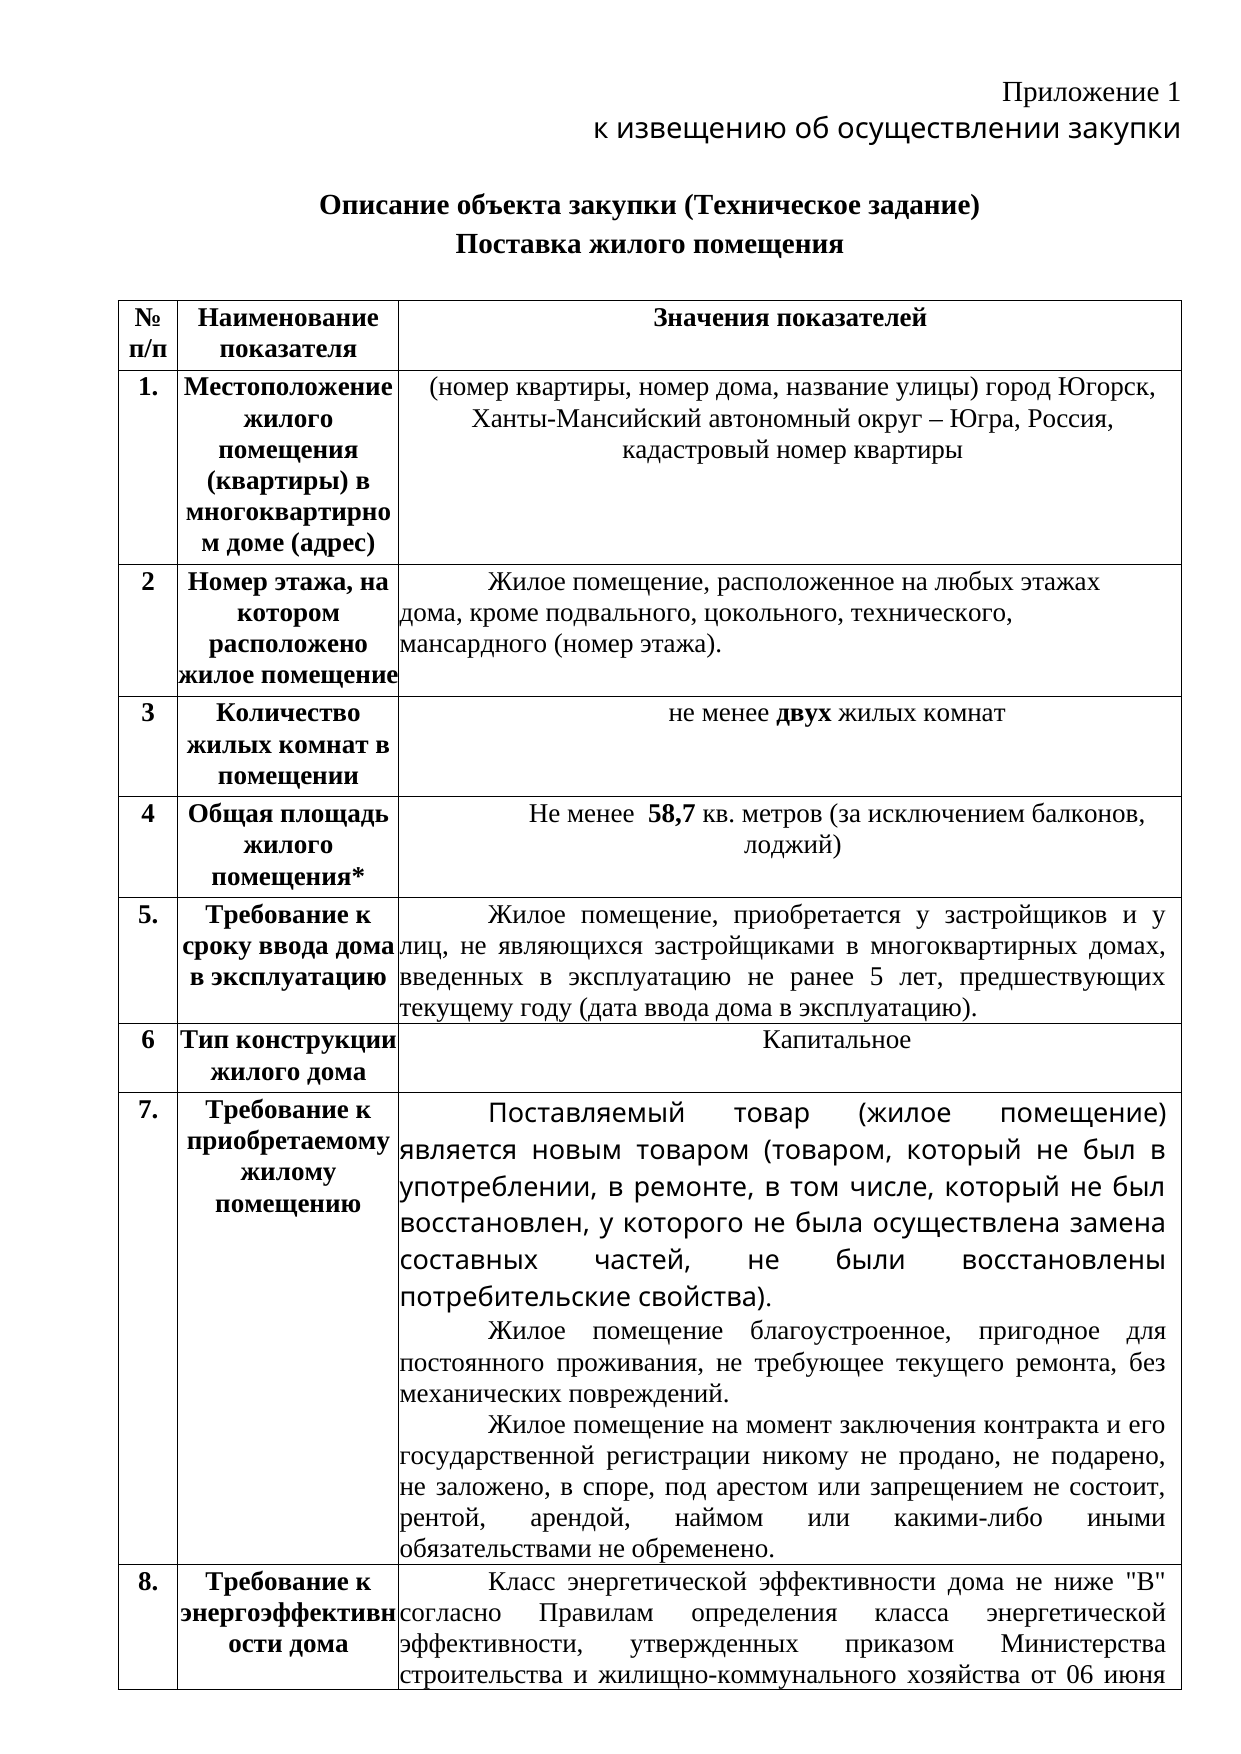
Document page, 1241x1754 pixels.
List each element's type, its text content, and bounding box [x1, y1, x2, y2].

table_cell Тип конструкции жилого дома [178, 1024, 398, 1092]
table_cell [399, 1565, 1181, 1689]
table_cell не менее двух жилых комнат [399, 697, 1181, 796]
table_cell Требование к сроку ввода дома в эксплуатацию [178, 898, 398, 1023]
table_cell 4 [119, 797, 177, 897]
table_cell 1. [119, 371, 177, 564]
table_cell Не менее 58,7 кв. метров (за исключением балконов, лоджий) [399, 797, 1181, 897]
table_cell Местоположение жилого помещения (квартиры) в многоквартирном доме (адрес) [178, 371, 398, 564]
table_cell Количество жилых комнат в помещении [178, 697, 398, 796]
table_cell Номер этажа, на котором расположено жилое помещение [178, 565, 398, 696]
table_cell Общая площадь жилого помещения* [178, 797, 398, 897]
table_cell Капитальное [399, 1024, 1181, 1092]
table_cell 6 [119, 1024, 177, 1092]
table_cell 8. [119, 1565, 177, 1689]
table_cell 5. [119, 898, 177, 1023]
text к извещению об осуществлении закупки [118, 107, 1181, 147]
table_cell 7. [119, 1093, 177, 1564]
table_cell 3 [119, 697, 177, 796]
table_cell Жилое помещение, приобретается у застройщиков и у лиц, не являющихся застройщиками в многоквартирных домах, введенных в эксплуатацию не ранее 5 лет, предшествующих текущему году (дата ввода дома в эксплуатацию). [399, 898, 1181, 1023]
table_cell Требование к энергоэффективности дома [178, 1565, 398, 1689]
table_cell Требование к приобретаемому жилому помещению [178, 1093, 398, 1564]
text Приложение 1 [118, 74, 1181, 107]
table_cell Поставляемый товар (жилое помещение) является новым товаром (товаром, который не был в употреблении, в ремонте, в том числе, который не был восстановлен, у которого не была осуществлена замена составных частей, не были восстановлены потребительские свойства). Жилое помещение благоустроенное, пригодное для постоянного проживания, не требующее текущего ремонта, без механических повреждений. Жилое помещение на момент заключения контракта и его государственной регистрации никому не продано, не подарено, не заложено, в споре, под арестом или запрещением не состоит, рентой, арендой, наймом или какими-либо иными обязательствами не обременено. [399, 1093, 1181, 1564]
table_cell 2 [119, 565, 177, 696]
text Описание объекта закупки (Техническое задание) [118, 187, 1181, 220]
text Поставка жилого помещения [118, 227, 1181, 260]
table_cell (номер квартиры, номер дома, название улицы) город Югорск, Ханты-Мансийский автономный округ – Югра, Россия, кадастровый номер квартиры [399, 371, 1181, 564]
table_header Наименование показателя [178, 301, 398, 369]
table_cell Жилое помещение, расположенное на любых этажах дома, кроме подвального, цокольного, технического, мансардного (номер этажа). [399, 565, 1181, 696]
table_header № п/п [119, 301, 177, 369]
table_header Значения показателей [399, 301, 1181, 369]
